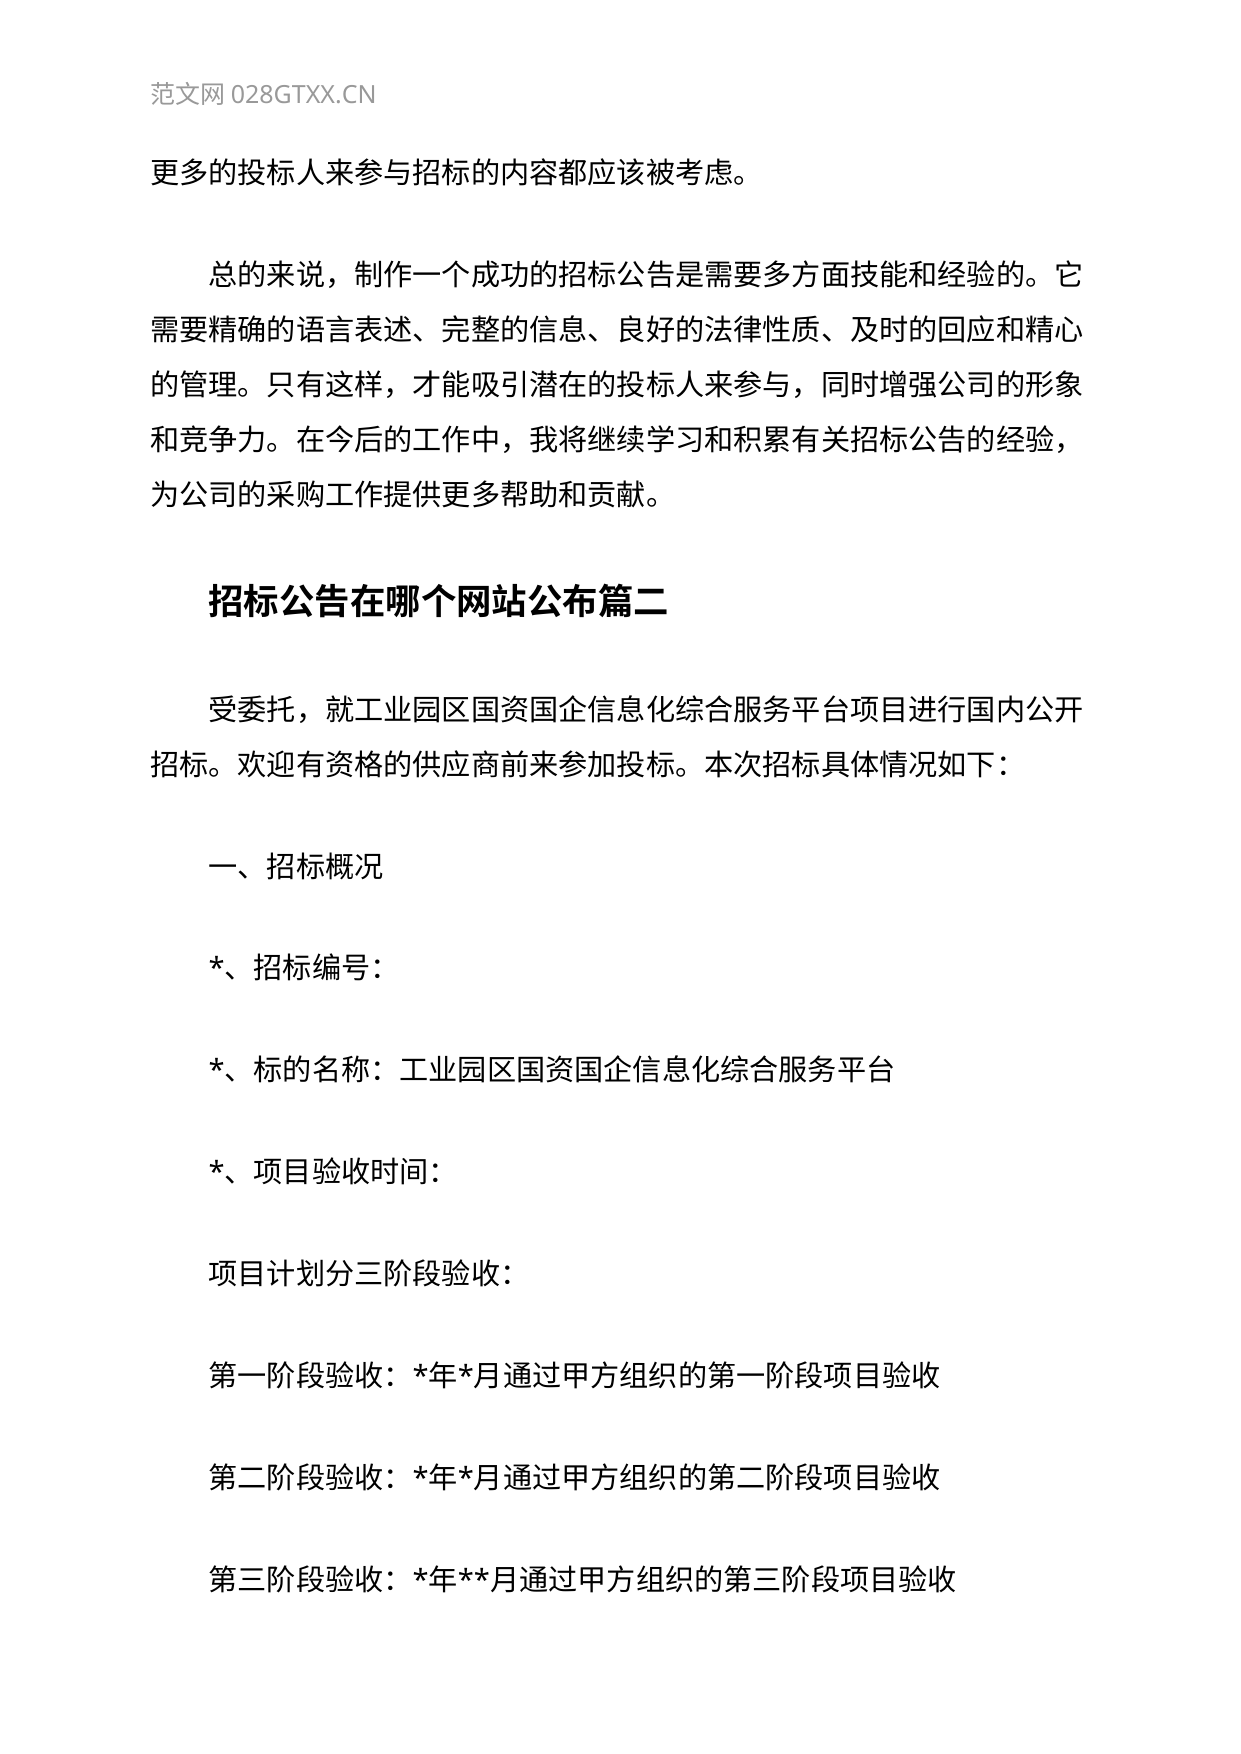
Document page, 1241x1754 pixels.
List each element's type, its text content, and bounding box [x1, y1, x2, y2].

text *、项目验收时间： [150, 1149, 1090, 1191]
text 第一阶段验收：*年*月通过甲方组织的第一阶段项目验收 [150, 1353, 1090, 1395]
text 第二阶段验收：*年*月通过甲方组织的第二阶段项目验收 [150, 1455, 1090, 1497]
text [150, 150, 1090, 192]
text 项目计划分三阶段验收： [150, 1251, 1090, 1293]
text 受委托，就工业园区国资国企信息化综合服务平台项目进行国内公开招标。欢迎有资格的供应商前来参加投标。本次招标具体情况如下： [150, 687, 1090, 784]
text *、招标编号： [150, 945, 1090, 987]
text 总的来说，制作一个成功的招标公告是需要多方面技能和经验的。它需要精确的语言表述、完整的信息、良好的法律性质、及时的回应和精心的管理。只有这样，才能吸引潜在的投标人来参与，同时增强公司的形象和竞争力。在今后的工作中，我将继续学习和积累有关招标公告的经验，为公司的采购工作提供更多帮助和贡献。 [150, 252, 1090, 514]
text *、标的名称：工业园区国资国企信息化综合服务平台 [150, 1047, 1090, 1089]
text 第三阶段验收：*年**月通过甲方组织的第三阶段项目验收 [150, 1557, 1090, 1599]
text 招标公告在哪个网站公布篇二 [150, 573, 1090, 624]
text 一、招标概况 [150, 843, 1090, 886]
